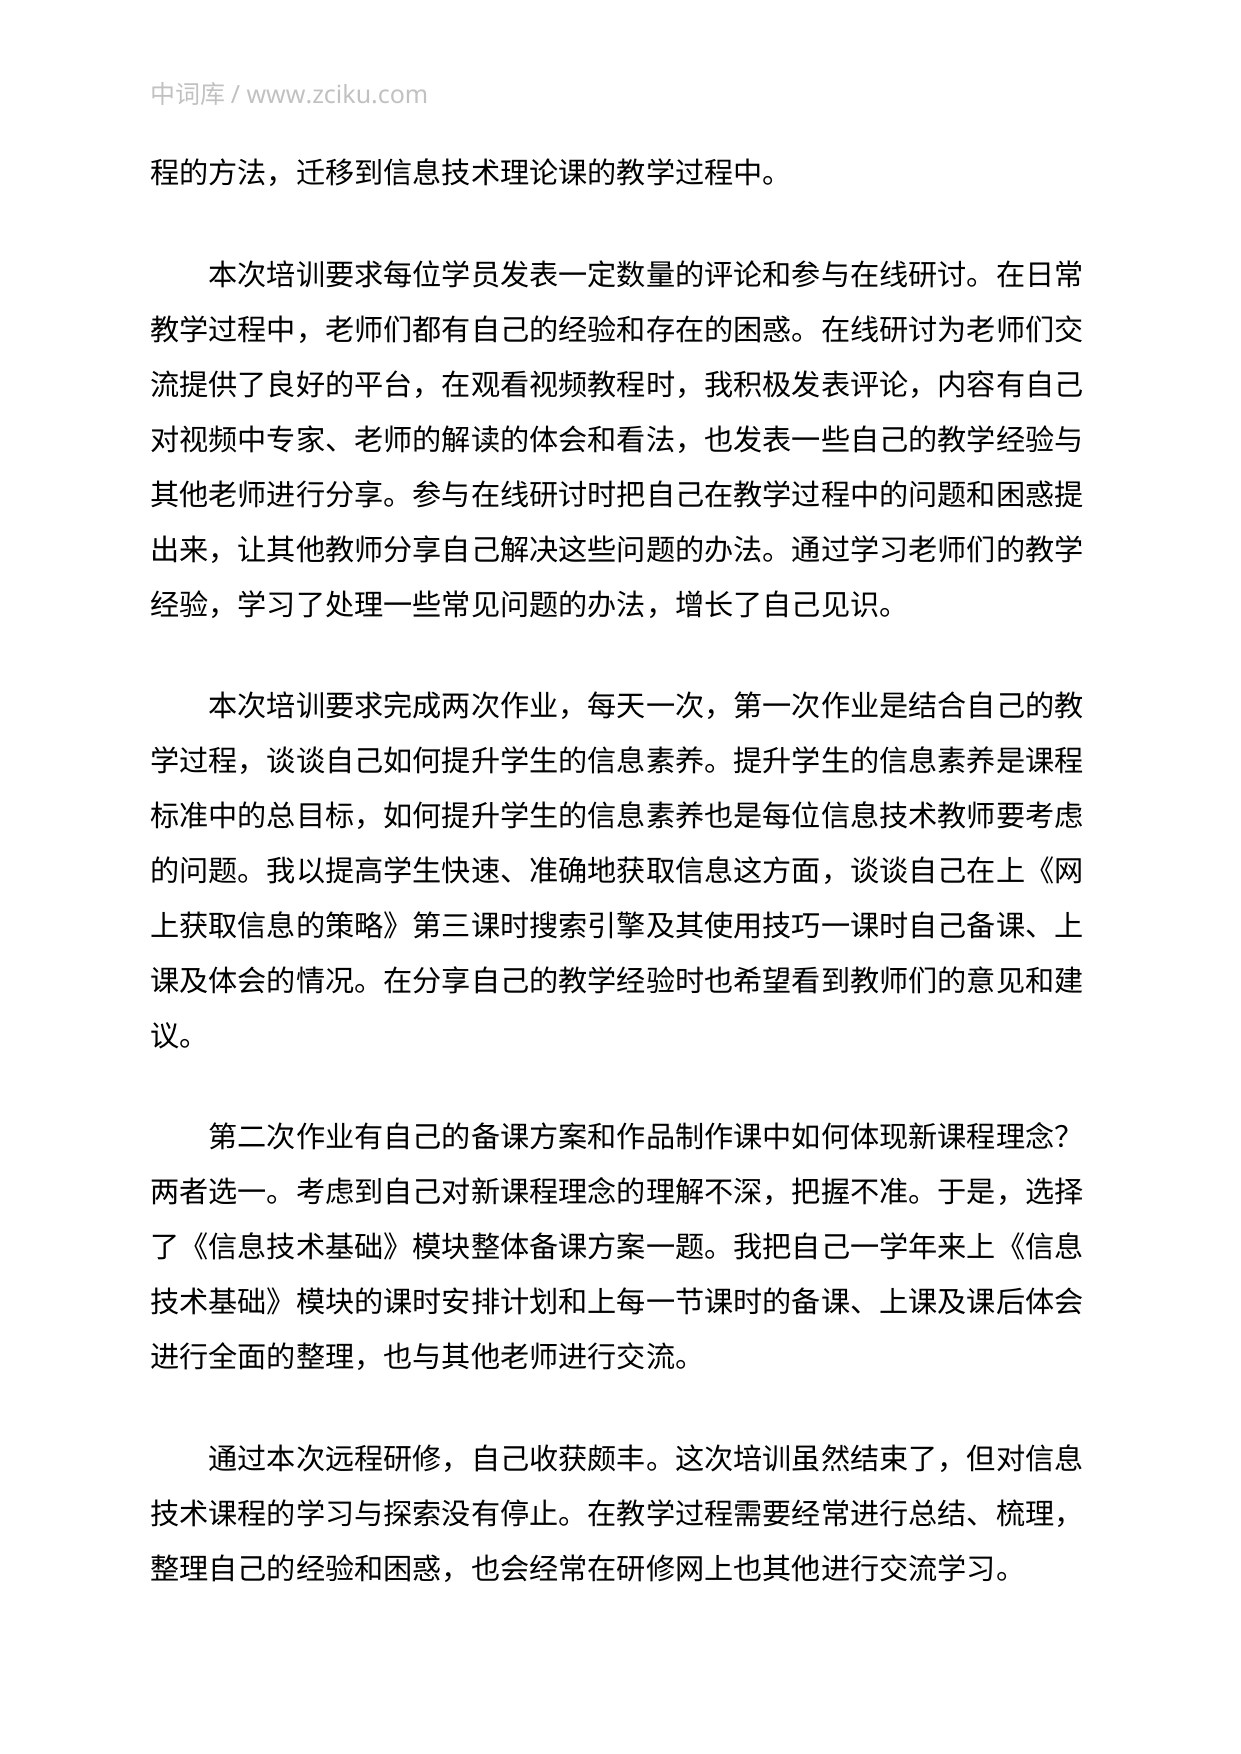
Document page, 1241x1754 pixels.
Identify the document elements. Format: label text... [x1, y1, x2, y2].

text 本次培训要求每位学员发表一定数量的评论和参与在线研讨。在日常教学过程中，老师们都有自己的经验和存在的困惑。在线研讨为老师们交流提供了良好的平台，在观看视频教程时，我积极发表评论，内容有自己对视频中专家、老师的解读的体会和看法，也发表一些自己的教学经验与其他老师进行分享。参与在线研讨时把自己在教学过程中的问题和困惑提出来，让其他教师分享自己解决这些问题的办法。通过学习老师们的教学经验，学习了处理一些常见问题的办法，增长了自己见识。 [150, 252, 1090, 623]
text 本次培训要求完成两次作业，每天一次，第一次作业是结合自己的教学过程，谈谈自己如何提升学生的信息素养。提升学生的信息素养是课程标准中的总目标，如何提升学生的信息素养也是每位信息技术教师要考虑的问题。我以提高学生快速、准确地获取信息这方面，谈谈自己在上《网上获取信息的策略》第三课时搜索引擎及其使用技巧一课时自己备课、上课及体会的情况。在分享自己的教学经验时也希望看到教师们的意见和建议。 [150, 683, 1090, 1054]
text 通过本次远程研修，自己收获颇丰。这次培训虽然结束了，但对信息技术课程的学习与探索没有停止。在教学过程需要经常进行总结、梳理，整理自己的经验和困惑，也会经常在研修网上也其他进行交流学习。 [150, 1435, 1090, 1587]
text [150, 150, 1090, 192]
text 第二次作业有自己的备课方案和作品制作课中如何体现新课程理念？两者选一。考虑到自己对新课程理念的理解不深，把握不准。于是，选择了《信息技术基础》模块整体备课方案一题。我把自己一学年来上《信息技术基础》模块的课时安排计划和上每一节课时的备课、上课及课后体会进行全面的整理，也与其他老师进行交流。 [150, 1114, 1090, 1376]
